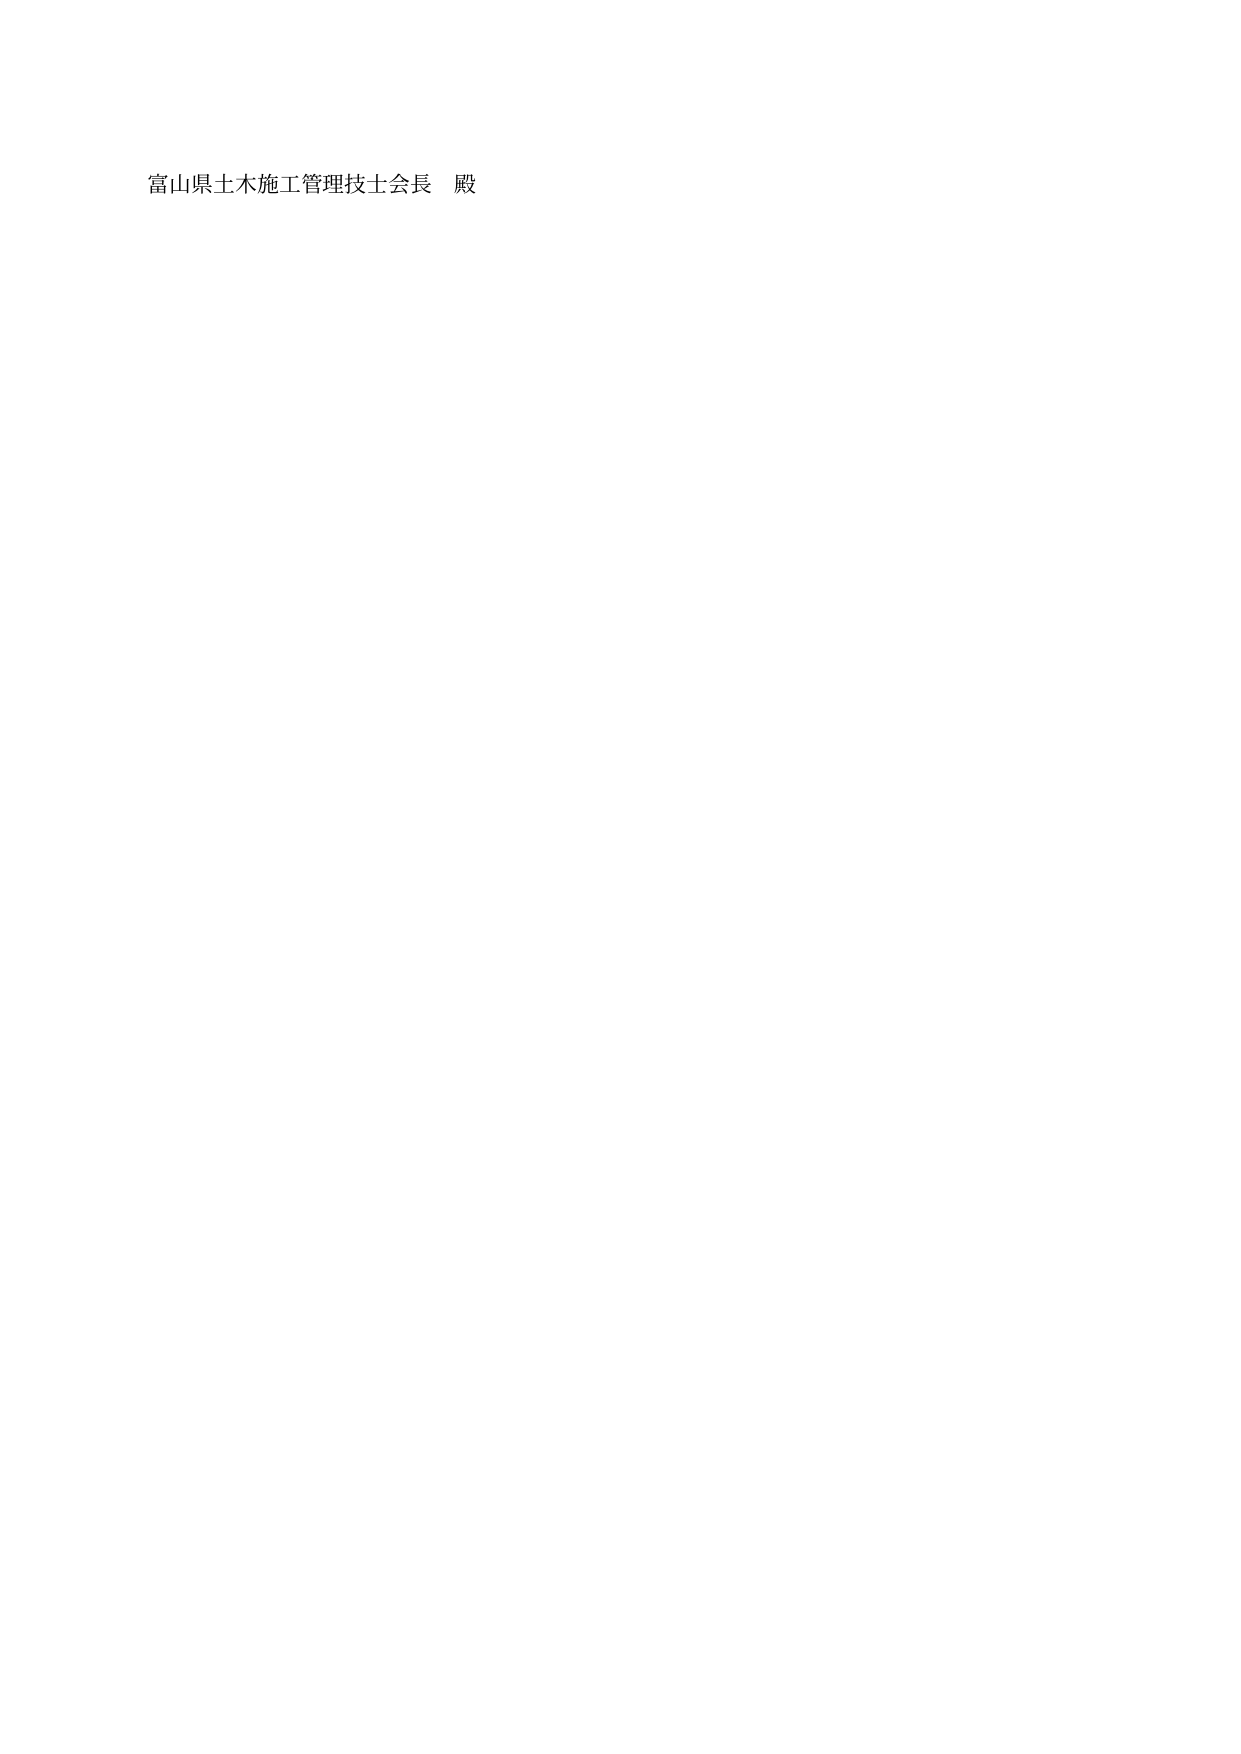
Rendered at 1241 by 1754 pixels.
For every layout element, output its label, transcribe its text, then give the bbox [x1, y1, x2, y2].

text 富山県土木施工管理技士会長 殿 [148, 164, 1092, 202]
